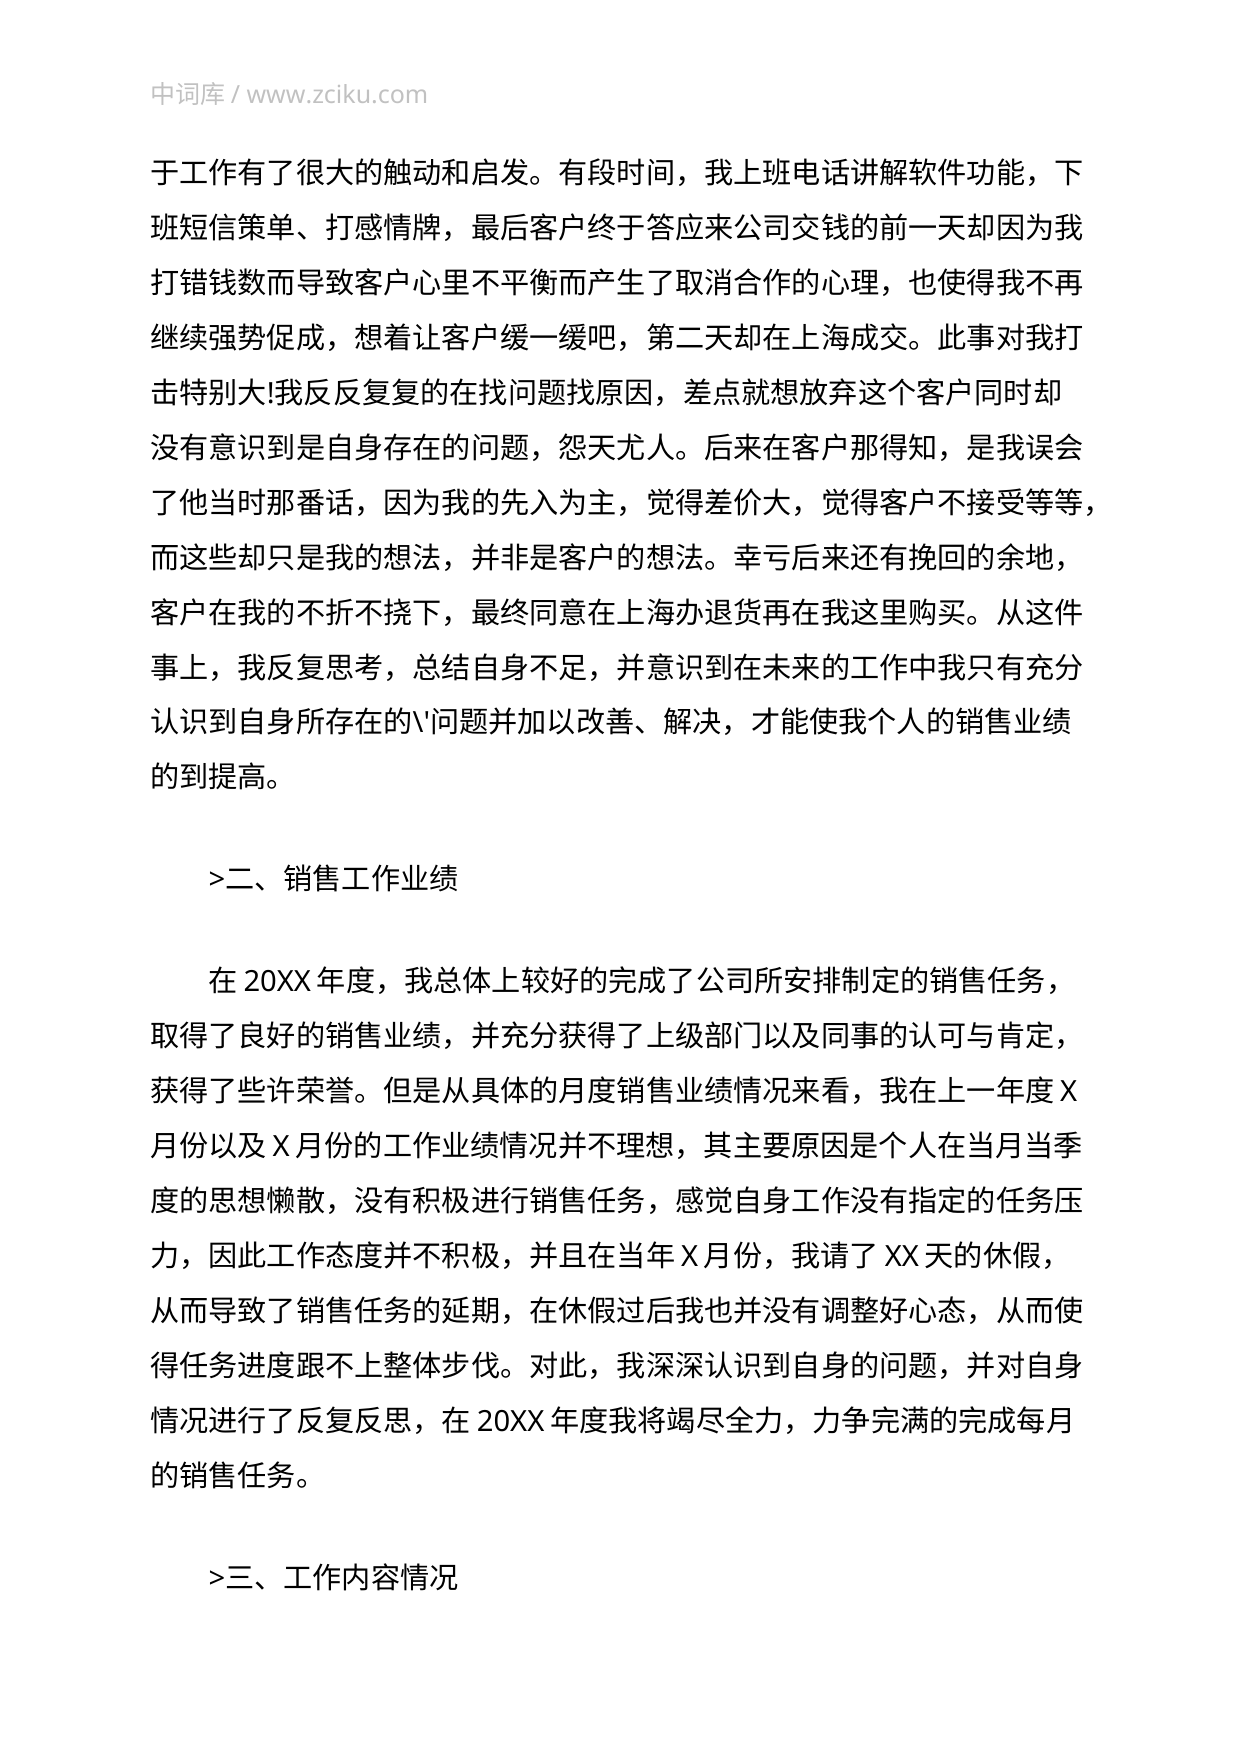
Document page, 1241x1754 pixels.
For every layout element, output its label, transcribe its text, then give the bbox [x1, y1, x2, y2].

text 在20XX年度，我总体上较好的完成了公司所安排制定的销售任务，取得了良好的销售业绩，并充分获得了上级部门以及同事的认可与肯定，获得了些许荣誉。但是从具体的月度销售业绩情况来看，我在上一年度X月份以及X月份的工作业绩情况并不理想，其主要原因是个人在当月当季度的思想懒散，没有积极进行销售任务，感觉自身工作没有指定的任务压力，因此工作态度并不积极，并且在当年X月份，我请了XX天的休假，从而导致了销售任务的延期，在休假过后我也并没有调整好心态，从而使得任务进度跟不上整体步伐。对此，我深深认识到自身的问题，并对自身情况进行了反复反思，在20XX年度我将竭尽全力，力争完满的完成每月的销售任务。 [150, 958, 1090, 1495]
text >二、销售工作业绩 [150, 856, 1090, 898]
text >三、工作内容情况 [150, 1554, 1090, 1597]
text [150, 150, 1090, 796]
